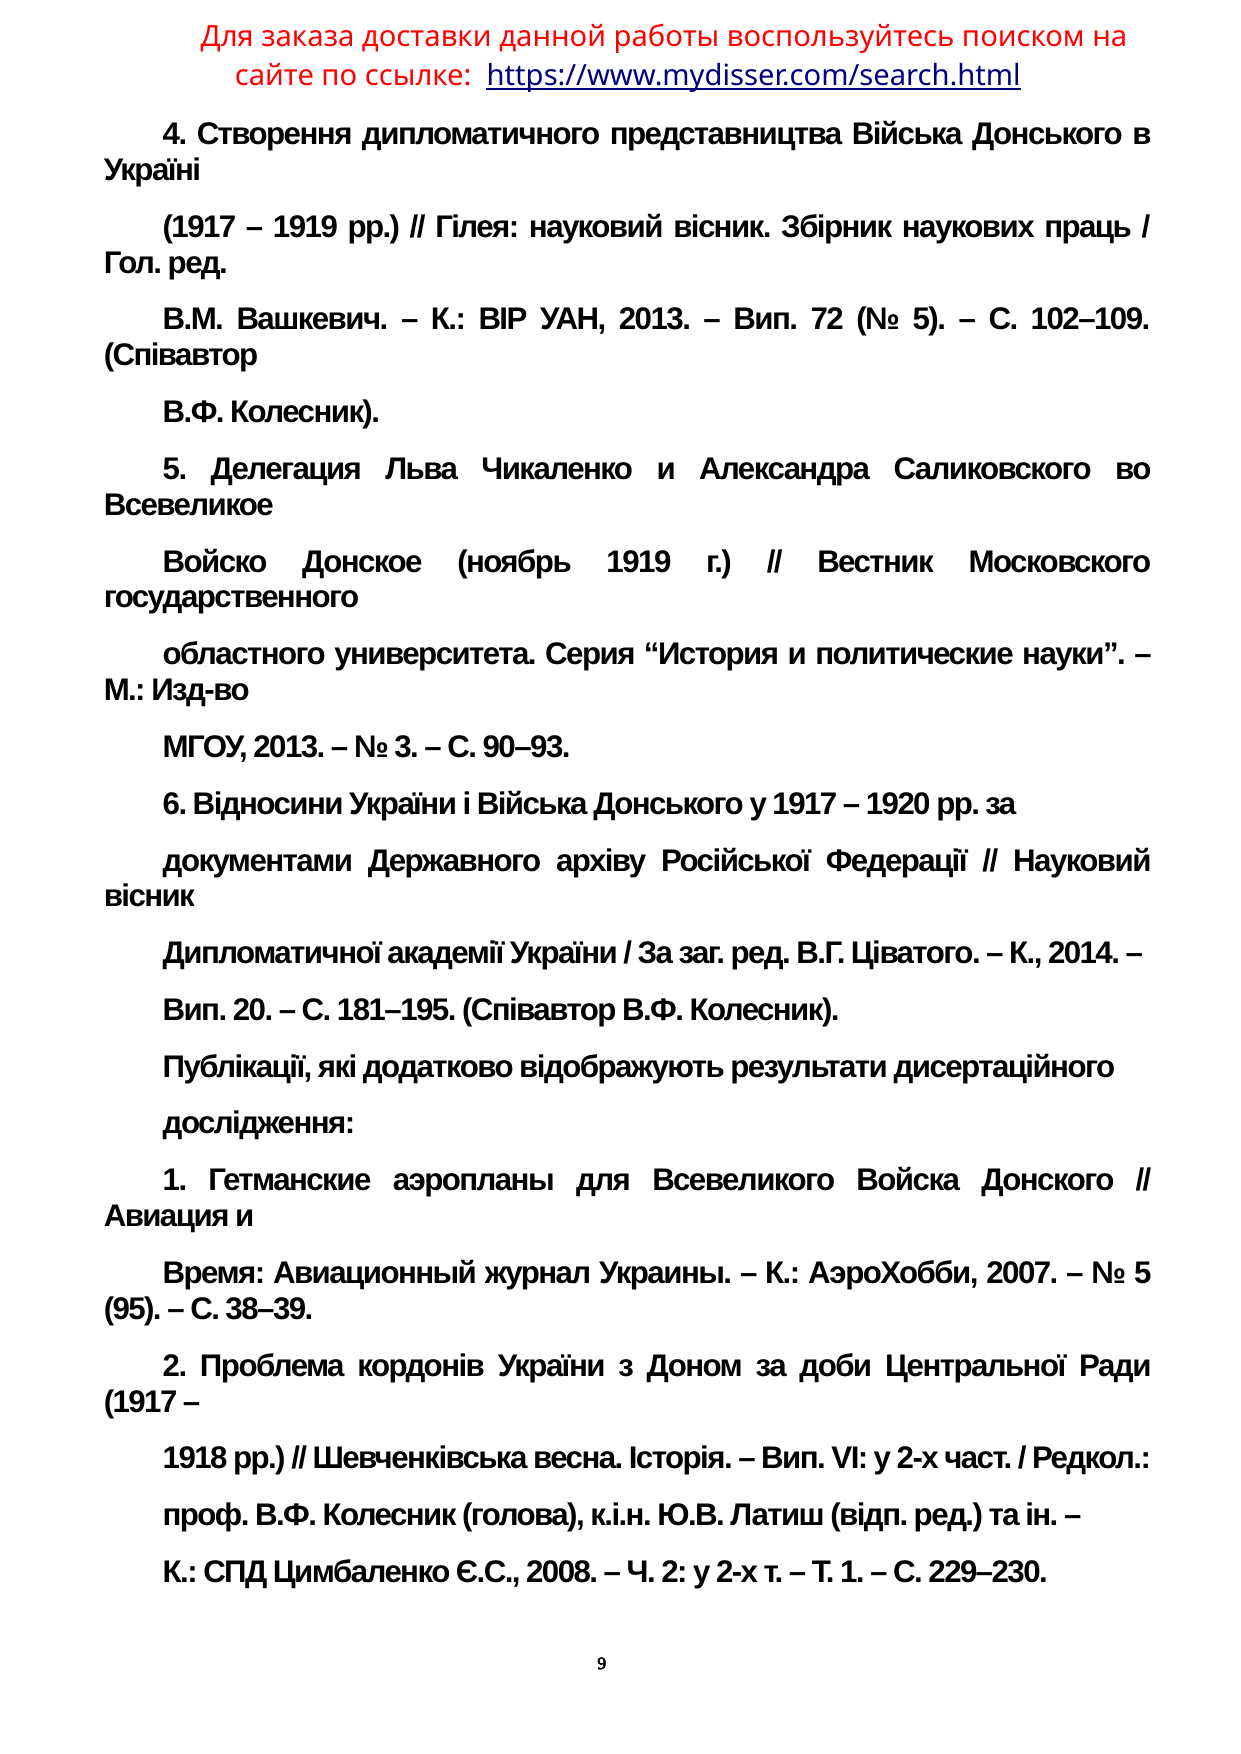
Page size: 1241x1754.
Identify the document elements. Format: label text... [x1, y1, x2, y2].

text 5. Делегация Льва Чикаленко и Александра Саликовского во Всевеликое [103, 450, 1152, 522]
text (1917 – 1919 рр.) // Гілея: науковий вісник. Збірник наукових праць / Гол. ред. [103, 208, 1152, 279]
text Время: Авиационный журнал Украины. – К.: АэроХобби, 2007. – № 5 (95). – С. 38–39. [103, 1254, 1152, 1326]
text Публікації, які додатково відображують результати дисертаційного [103, 1048, 1152, 1084]
text Вип. 20. – С. 181–195. (Співавтор В.Ф. Колесник). [103, 991, 1152, 1027]
text Дипломатичної академії України / За заг. ред. В.Г. Ціватого. – К., 2014. – [103, 934, 1152, 970]
text МГОУ, 2013. – № 3. – С. 90–93. [103, 728, 1152, 764]
text проф. В.Ф. Колесник (голова), к.і.н. Ю.В. Латиш (відп. ред.) та ін. – [103, 1496, 1152, 1532]
text 6. Відносини України і Війська Донського у 1917 – 1920 рр. за [103, 785, 1152, 821]
text 1918 рр.) // Шевченківська весна. Історія. – Вип. VI: у 2-х част. / Редкол.: [103, 1439, 1152, 1475]
text дослідження: [103, 1104, 1152, 1141]
text К.: СПД Цимбаленко Є.С., 2008. – Ч. 2: у 2-х т. – Т. 1. – С. 229–230. [103, 1553, 1152, 1589]
text 1. Гетманские аэропланы для Всевеликого Войска Донского // Авиация и [103, 1161, 1152, 1233]
text 4. Створення дипломатичного представництва Війська Донського в Україні [103, 115, 1152, 187]
text В.М. Вашкевич. – К.: ВІР УАН, 2013. – Вип. 72 (№ 5). – С. 102–109. (Співавтор [103, 300, 1152, 372]
text Войско Донское (ноябрь 1919 г.) // Вестник Московского государственного [103, 543, 1152, 614]
text 2. Проблема кордонів України з Доном за доби Центральної Ради (1917 – [103, 1347, 1152, 1419]
text областного университета. Серия “История и политические науки”. – М.: Изд-во [103, 635, 1152, 707]
text В.Ф. Колесник). [103, 393, 1152, 429]
text документами Державного архіву Російської Федерації // Науковий вісник [103, 842, 1152, 913]
